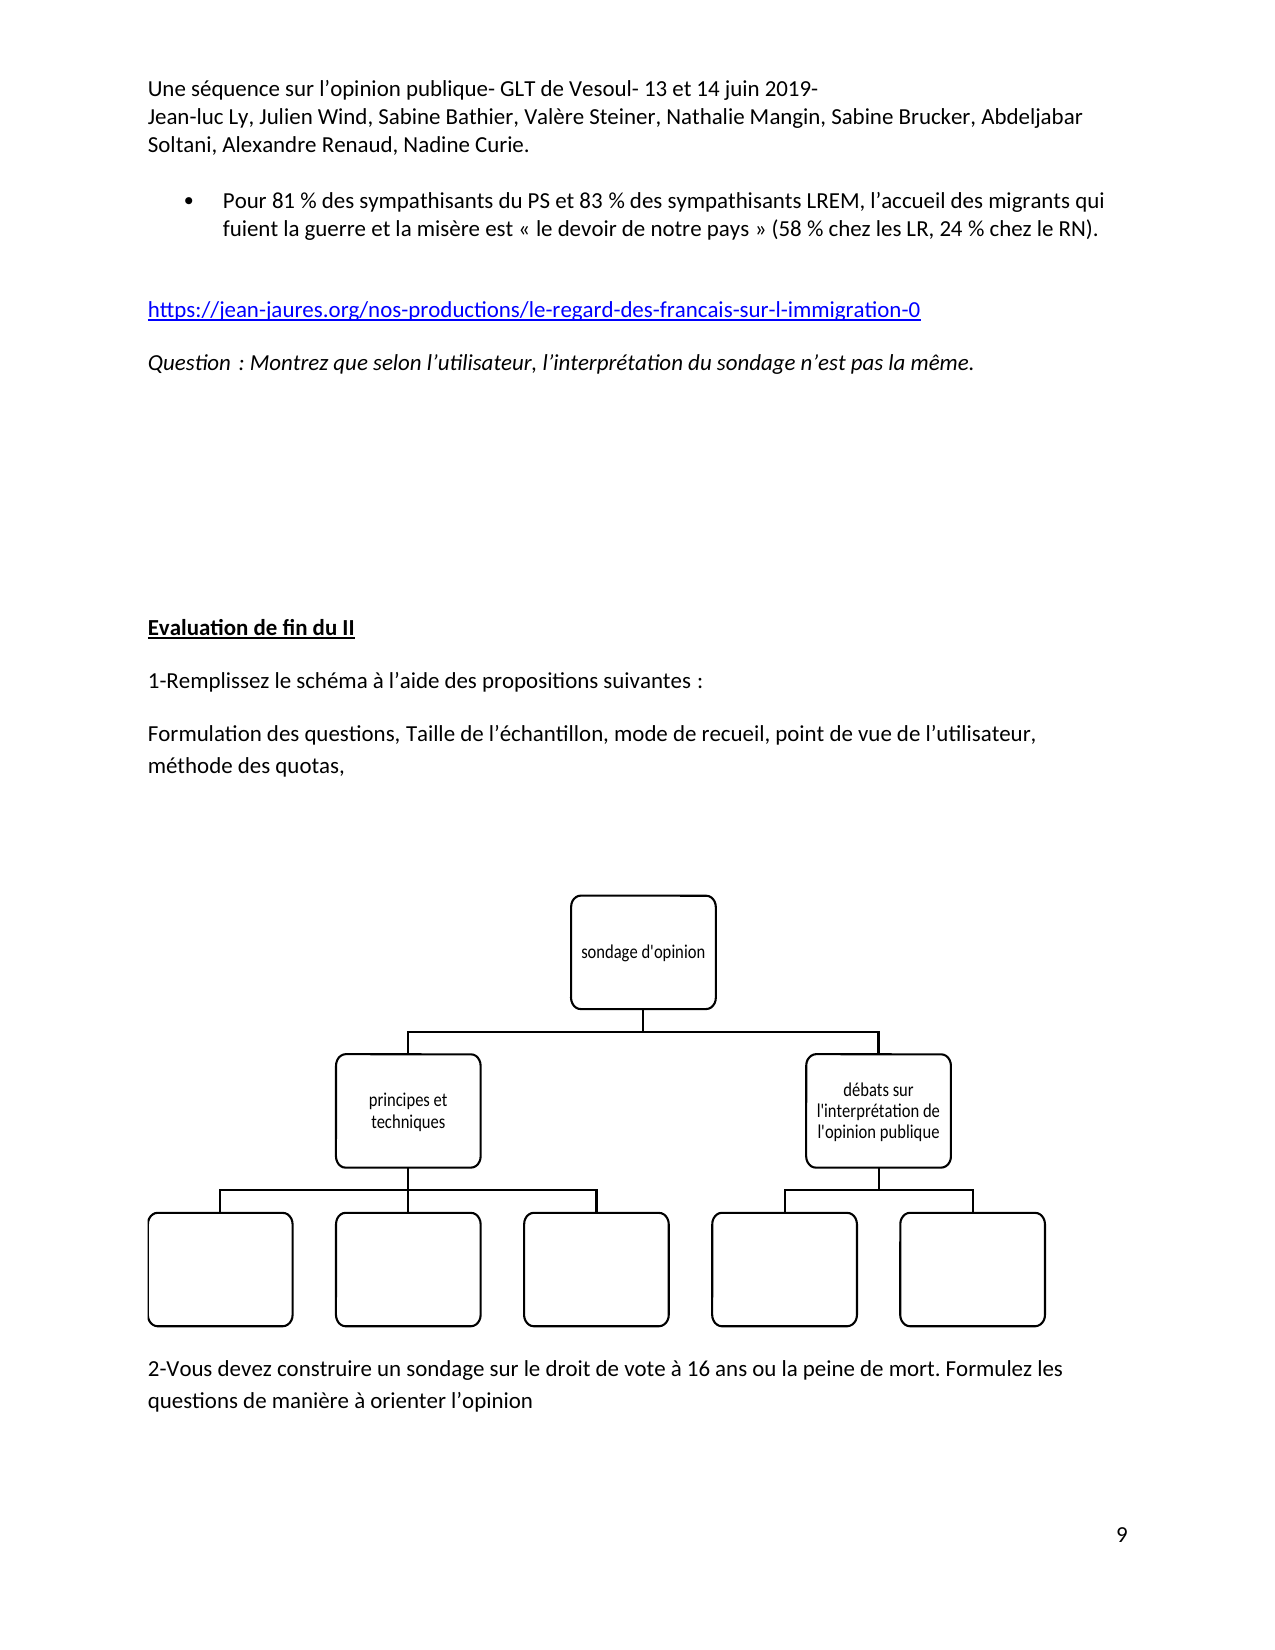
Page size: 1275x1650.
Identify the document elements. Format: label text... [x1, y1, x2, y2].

text https://jean-jaures.org/nos-productions/le-regard-des-francais-sur-l-immigration-0 [148, 295, 1127, 323]
text 1-Remplissez le schéma à l’aide des propositions suivantes : [148, 666, 1127, 694]
text Evaluation de fin du II [148, 613, 1127, 641]
text Question : Montrez que selon l’utilisateur, l’interprétation du sondage n’est pas la même. [148, 348, 1127, 376]
list Pour 81 % des sympathisants du PS et 83 % des sympathisants LREM, l’accueil des migrants qui fuient la guerre et la misère est « le devoir de notre pays » (58 % chez les LR, 24 % chez le RN). [185, 186, 1127, 242]
text Formulation des questions, Taille de l’échantillon, mode de recueil, point de vue de l’utilisateur, méthode des quotas, [148, 719, 1127, 779]
text 2-Vous devez construire un sondage sur le droit de vote à 16 ans ou la peine de mort. Formulez les questions de manière à orienter l’opinion [148, 1354, 1127, 1414]
